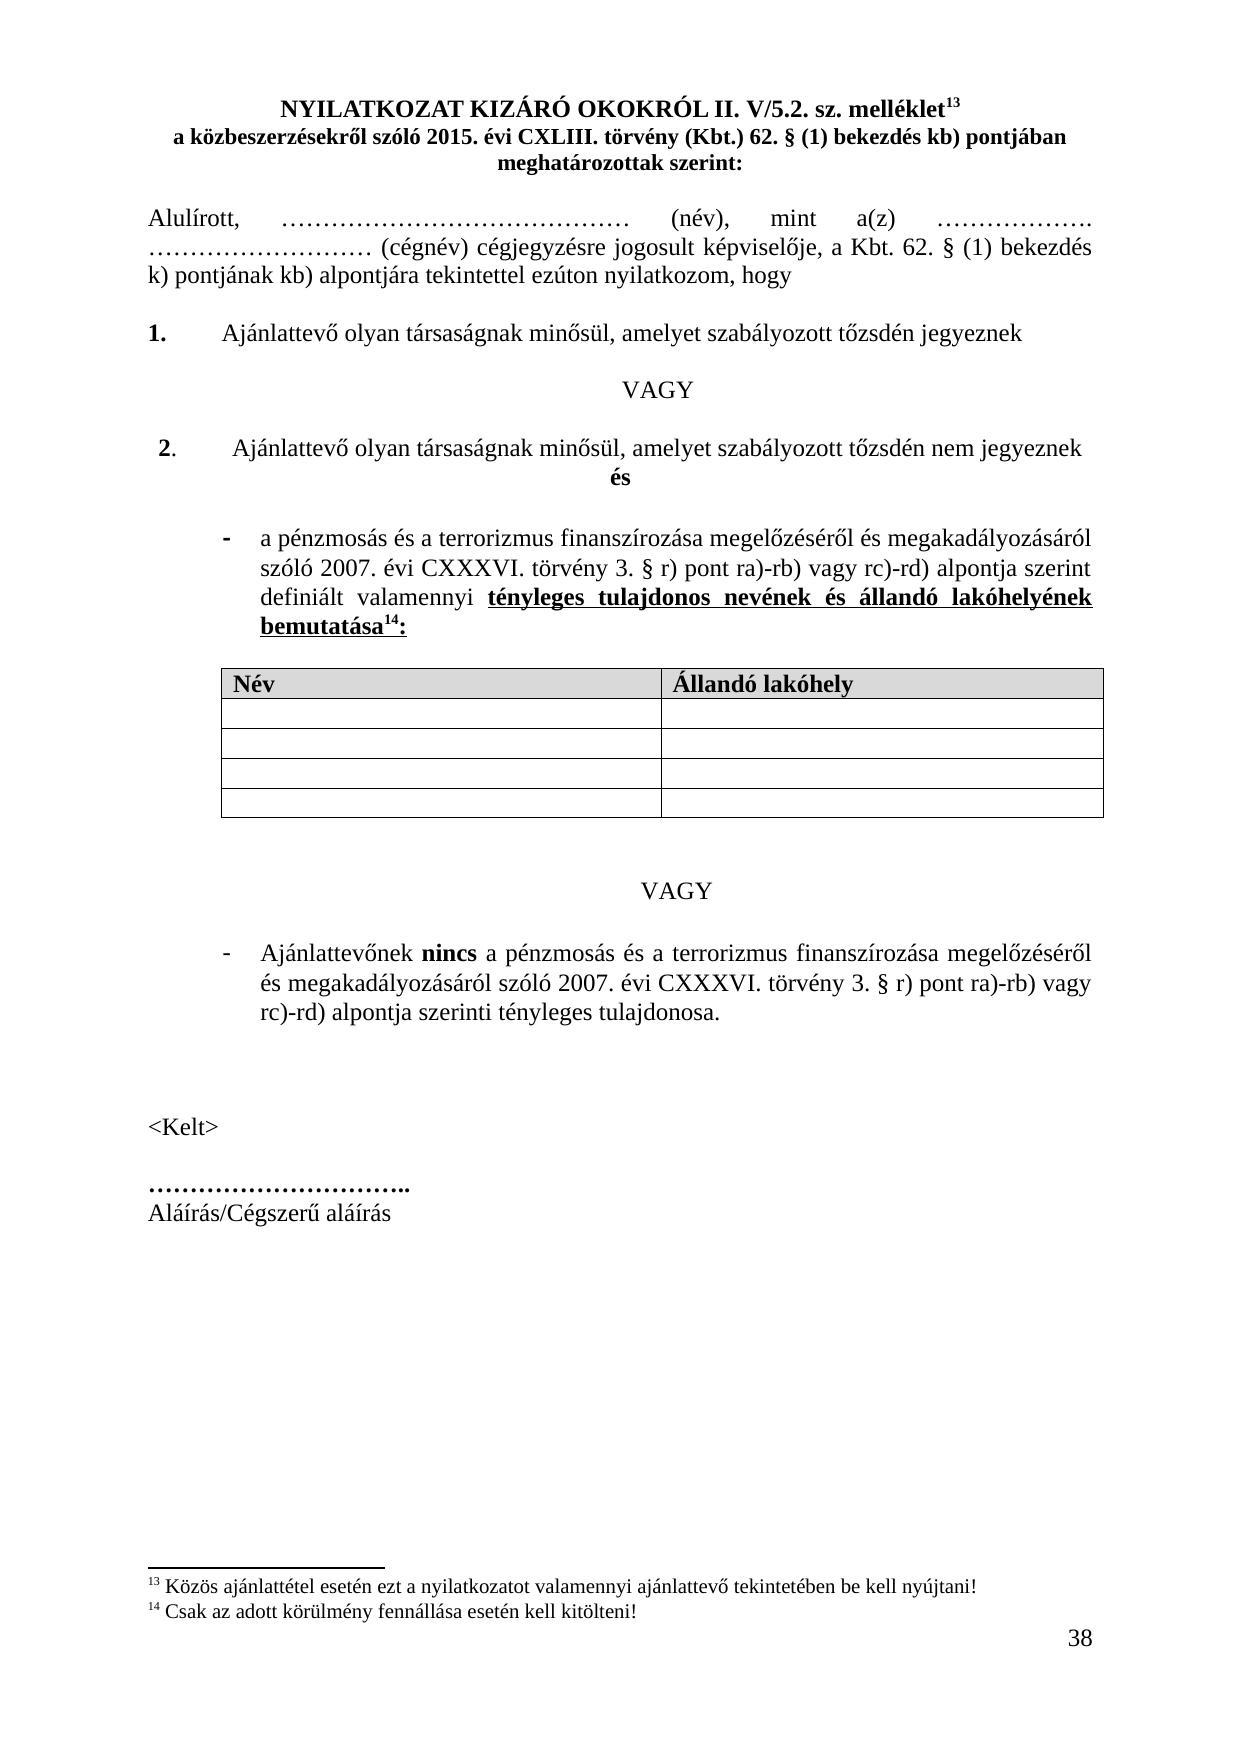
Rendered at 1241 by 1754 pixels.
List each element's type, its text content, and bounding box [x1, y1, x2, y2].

list a pénzmosás és a terrorizmus finanszírozása megelőzéséről és megakadályozásáról szóló 2007. évi CXXXVI. törvény 3. § r) pont ra)-rb) vagy rc)-rd) alpontja szerint definiált valamennyi tényleges tulajdonos nevének és állandó lakóhelyének bemutatása: [223, 519, 1092, 639]
text VAGY [223, 376, 1092, 404]
list Ajánlattevő olyan társaságnak minősül, amelyet szabályozott tőzsdén jegyeznek [148, 318, 1092, 347]
table_cell [662, 699, 1103, 728]
table_cell [222, 729, 661, 758]
table_header Állandó lakóhely [662, 669, 1103, 698]
text ………………………….. [148, 1169, 1092, 1198]
table_header Név [222, 669, 661, 698]
text 2. Ajánlattevő olyan társaságnak minősül, amelyet szabályozott tőzsdén nem jegyeznek és [148, 433, 1092, 491]
table_cell [222, 789, 661, 817]
table_cell [662, 759, 1103, 787]
text <Kelt> [148, 1112, 1092, 1141]
table_cell [662, 789, 1103, 817]
text a közbeszerzésekről szóló 2015. évi CXLIII. törvény (Kbt.) 62. § (1) bekezdés kb) pontjában meghatározottak szerint: [148, 123, 1092, 175]
text Aláírás/Cégszerű aláírás [148, 1198, 1092, 1227]
text VAGY [260, 876, 1092, 905]
text NYILATKOZAT KIZÁRÓ OKOKRÓL II. V/5.2. sz. melléklet [148, 94, 1092, 123]
list Ajánlattevőnek nincs a pénzmosás és a terrorizmus finanszírozása megelőzéséről és megakadályozásáról szóló 2007. évi CXXXVI. törvény 3. § r) pont ra)-rb) vagy rc)-rd) alpontja szerinti tényleges tulajdonosa. [223, 934, 1092, 1026]
table_cell [222, 699, 661, 728]
text Alulírott, …………………………………… (név), mint a(z) ……………….……………………… (cégnév) cégjegyzésre jogosult képviselője, a Kbt. 62. § (1) bekezdés k) pontjának kb) alpontjára tekintettel ezúton nyilatkozom, hogy [148, 203, 1092, 289]
table_cell [222, 759, 661, 787]
table_cell [662, 729, 1103, 758]
